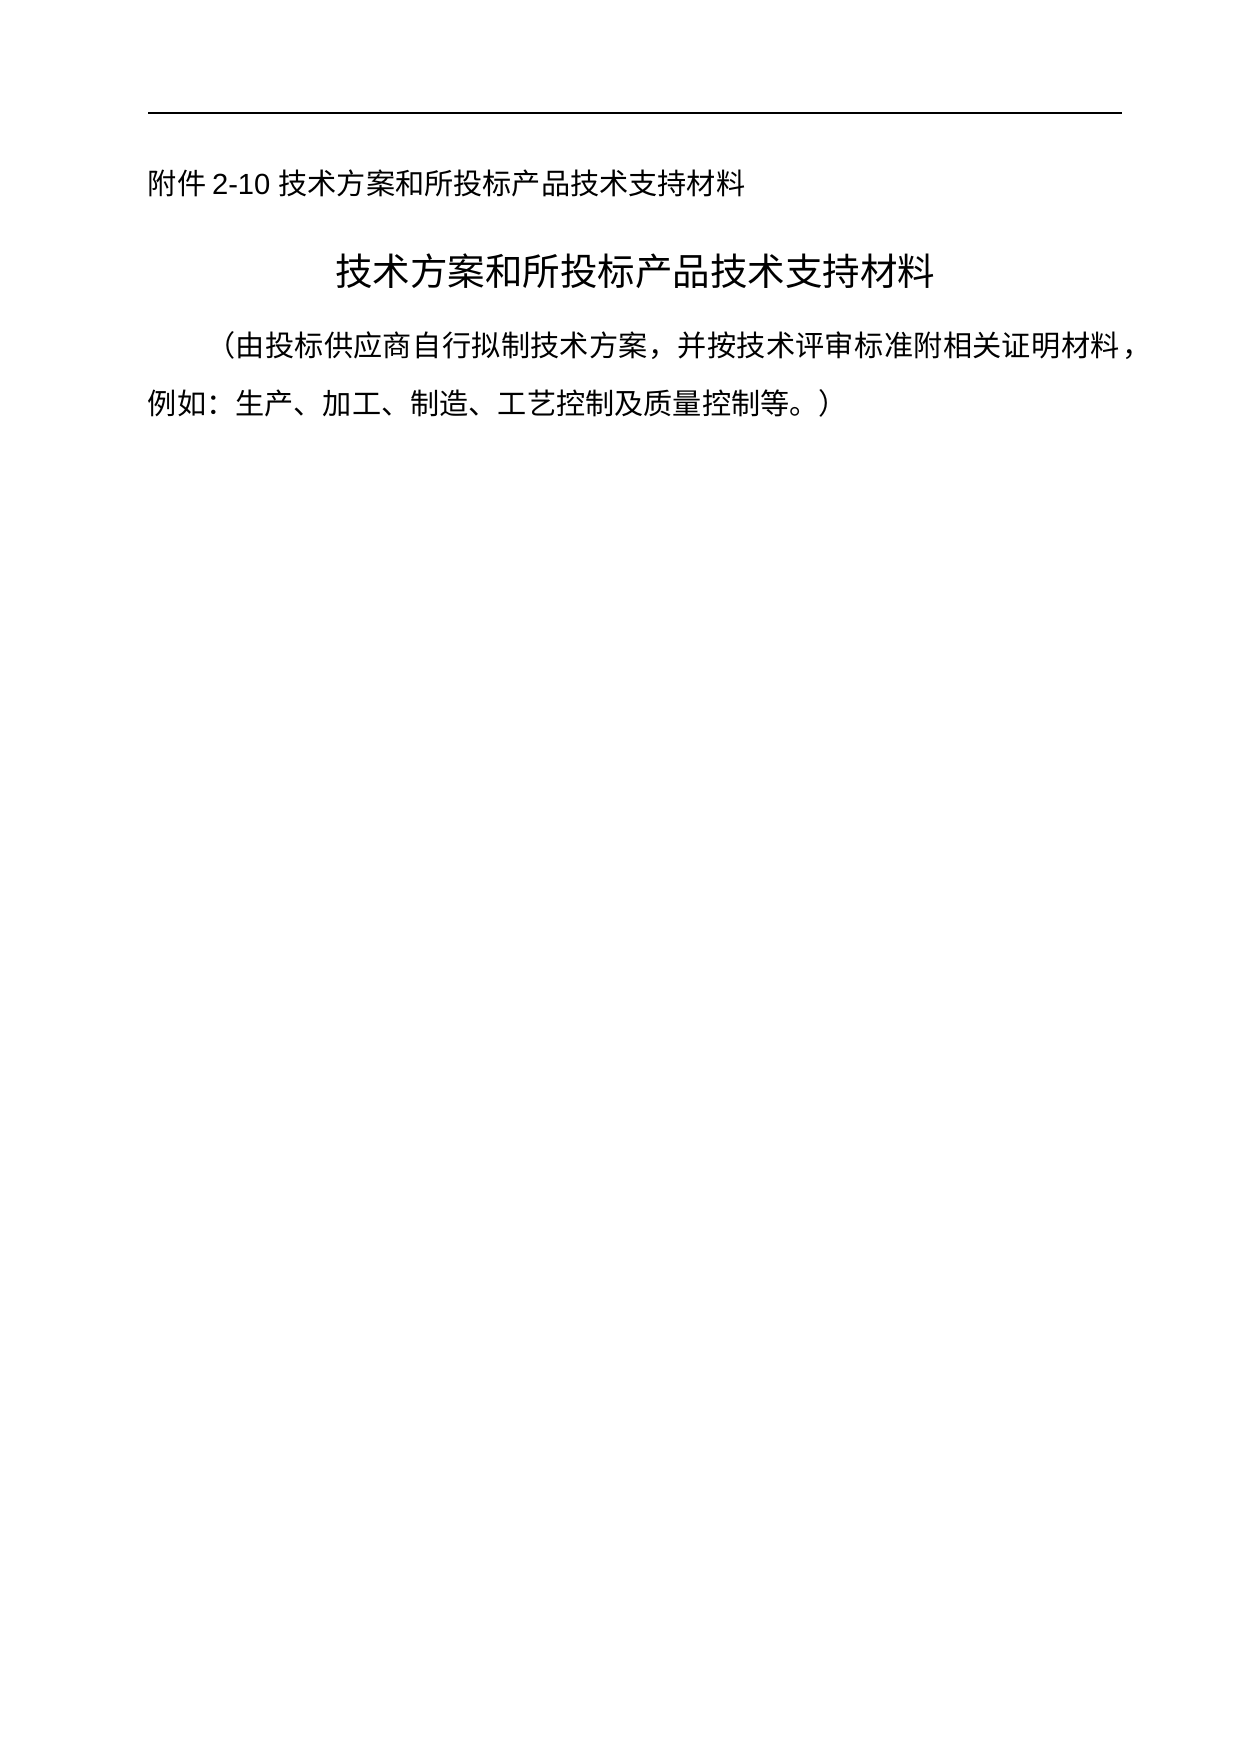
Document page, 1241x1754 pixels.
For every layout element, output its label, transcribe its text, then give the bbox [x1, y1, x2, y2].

subtitle 附件2-10 技术方案和所投标产品技术支持材料 [148, 160, 1122, 202]
text 技术方案和所投标产品技术支持材料 [148, 239, 1122, 297]
text （由投标供应商自行拟制技术方案，并按技术评审标准附相关证明材料，例如：生产、加工、制造、工艺控制及质量控制等。） [148, 309, 1122, 426]
